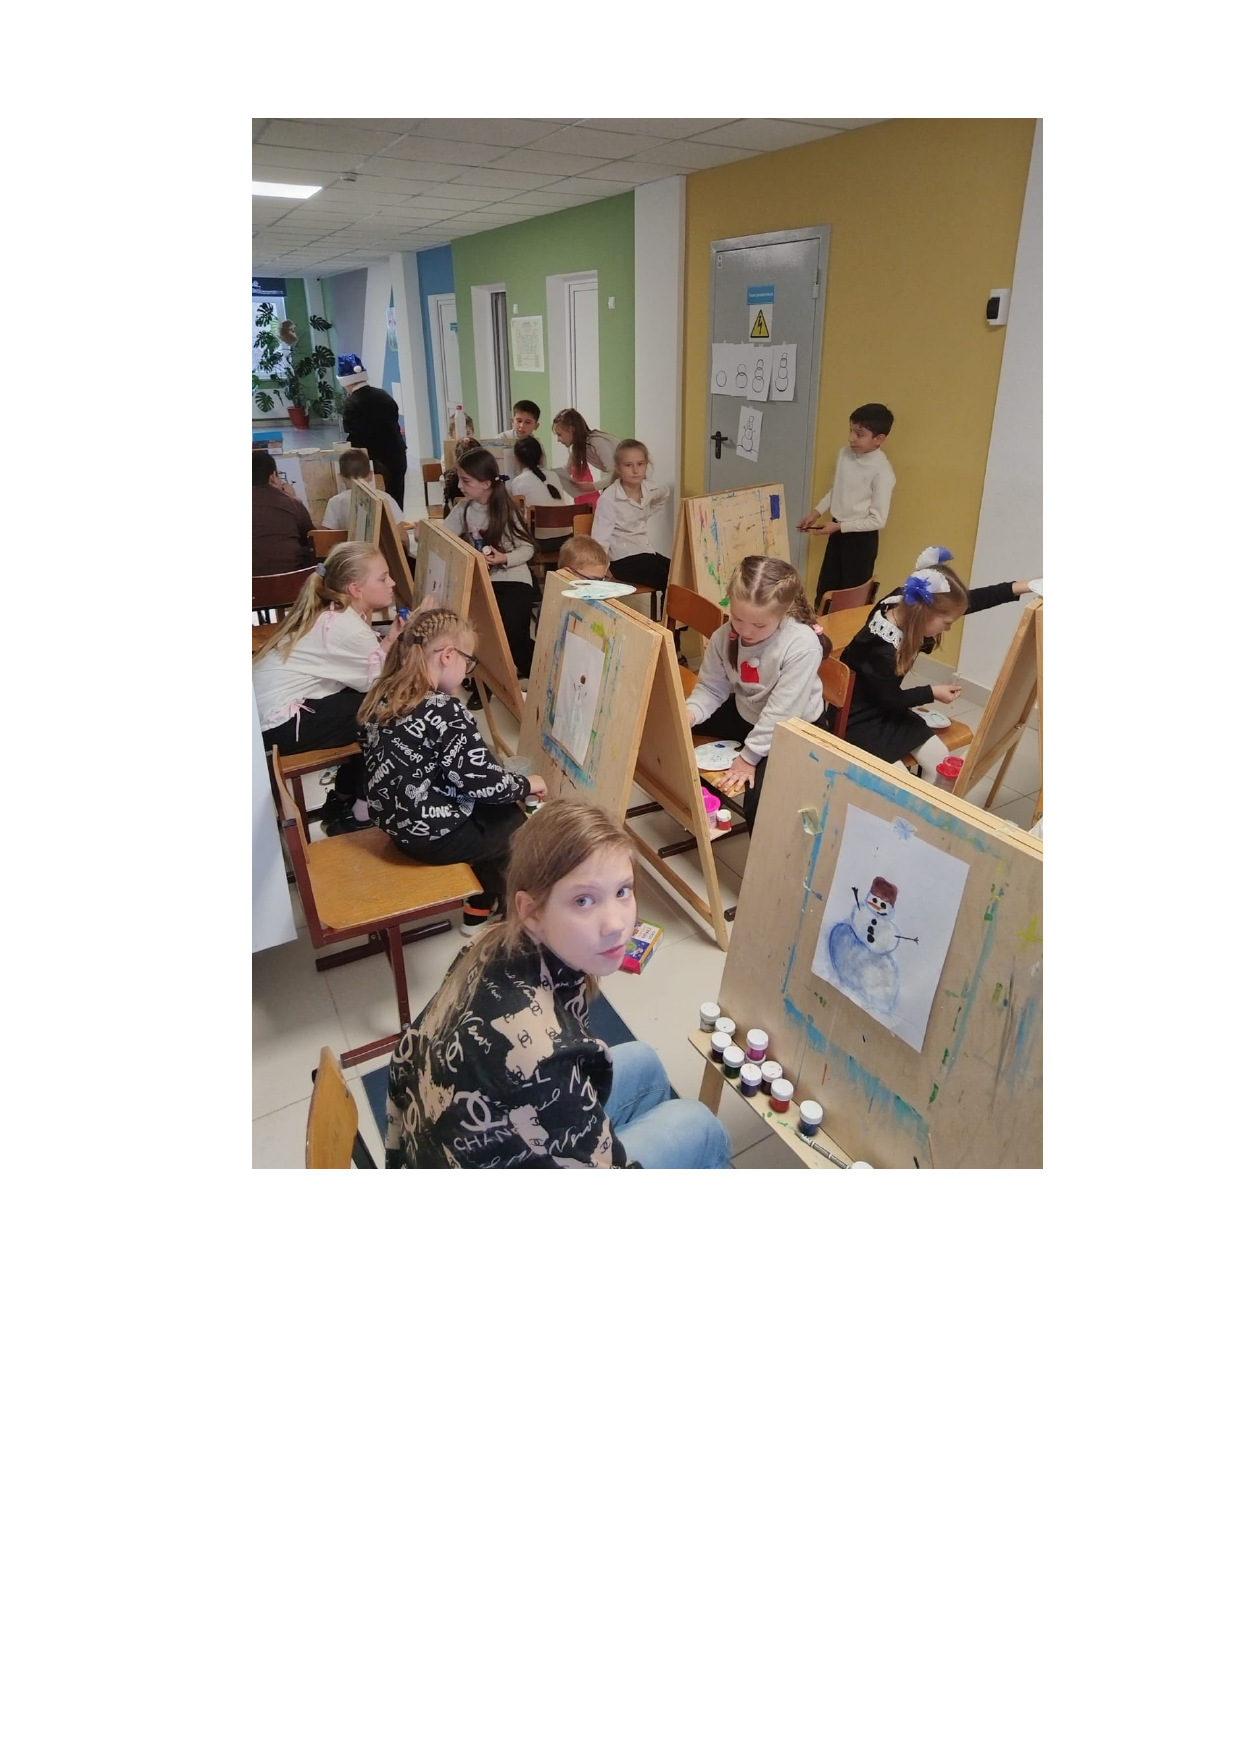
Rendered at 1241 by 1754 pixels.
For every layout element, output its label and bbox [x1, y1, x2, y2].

picture [252, 118, 1043, 1169]
